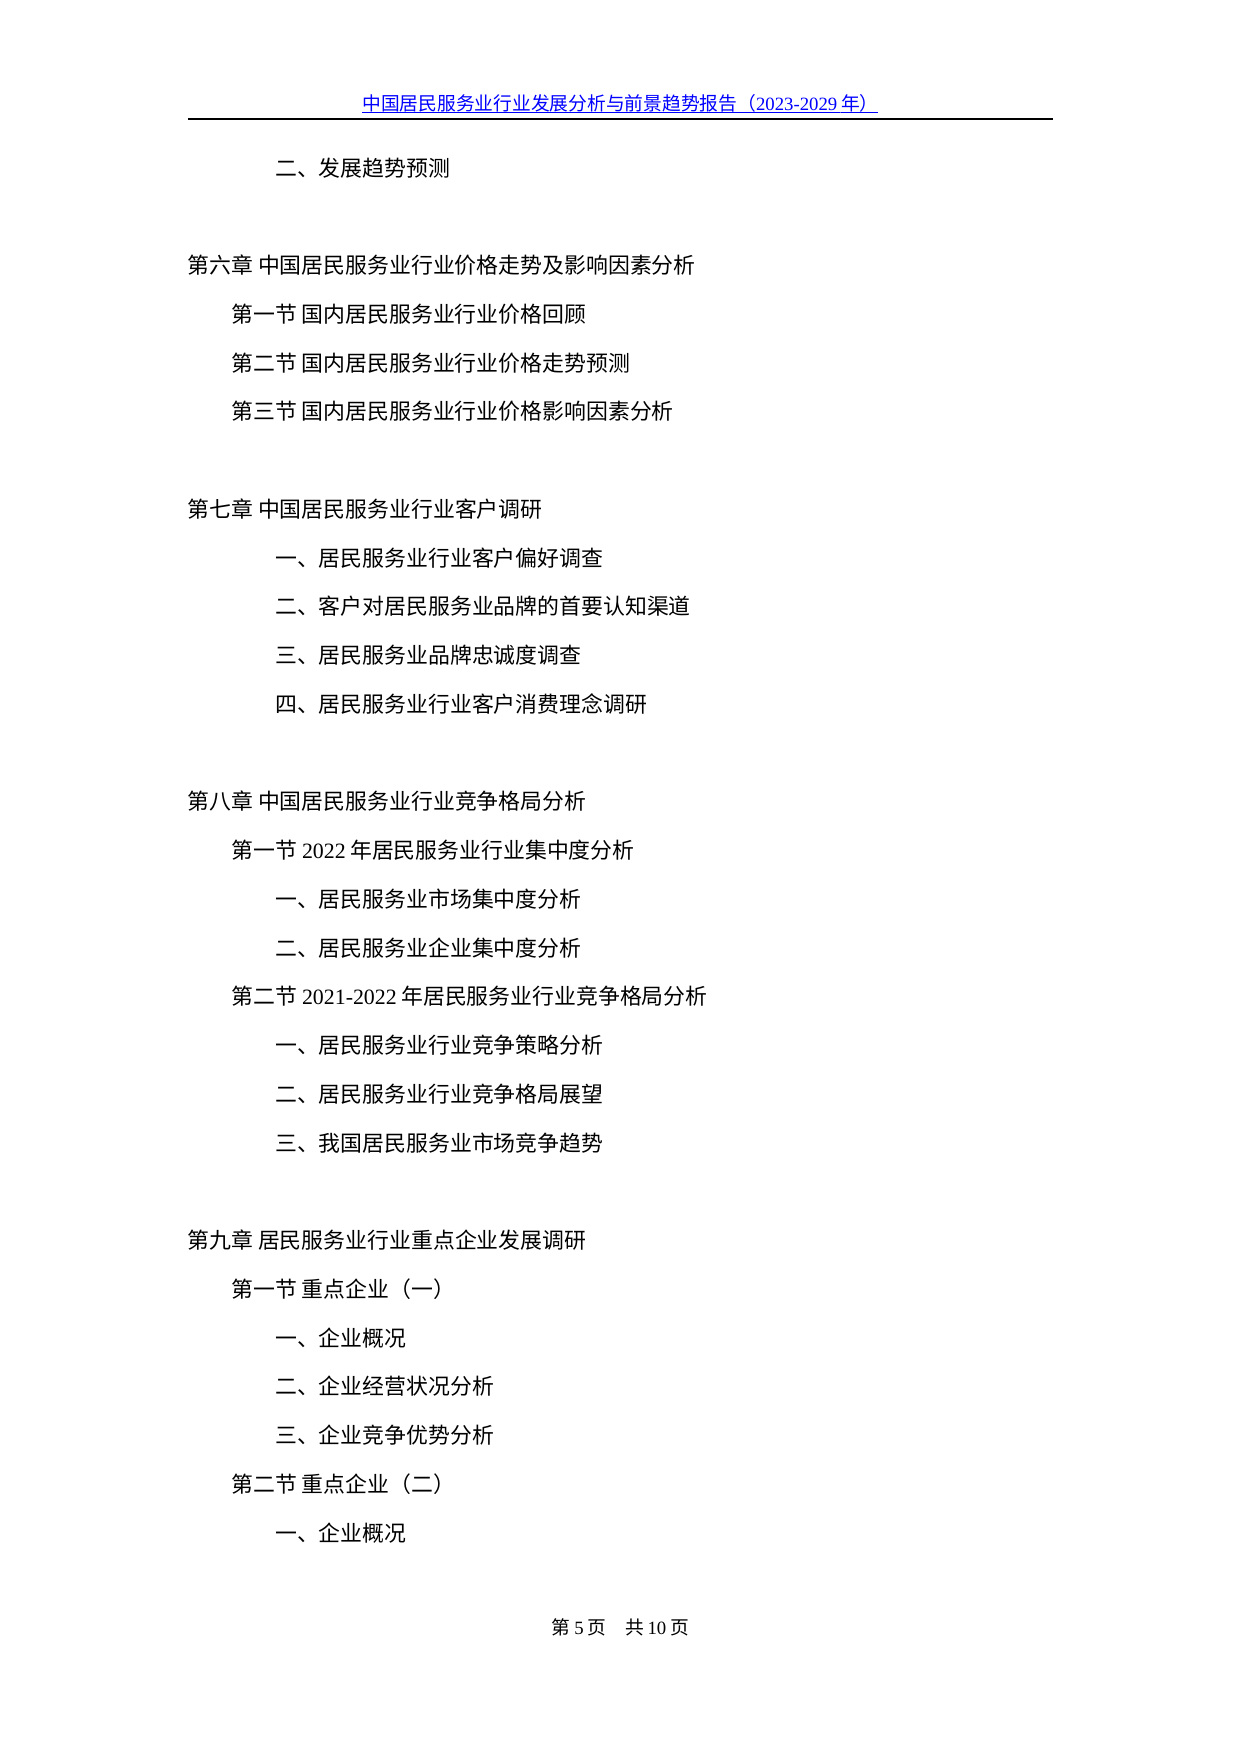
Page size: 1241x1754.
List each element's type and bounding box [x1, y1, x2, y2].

text [187, 150, 1053, 1548]
